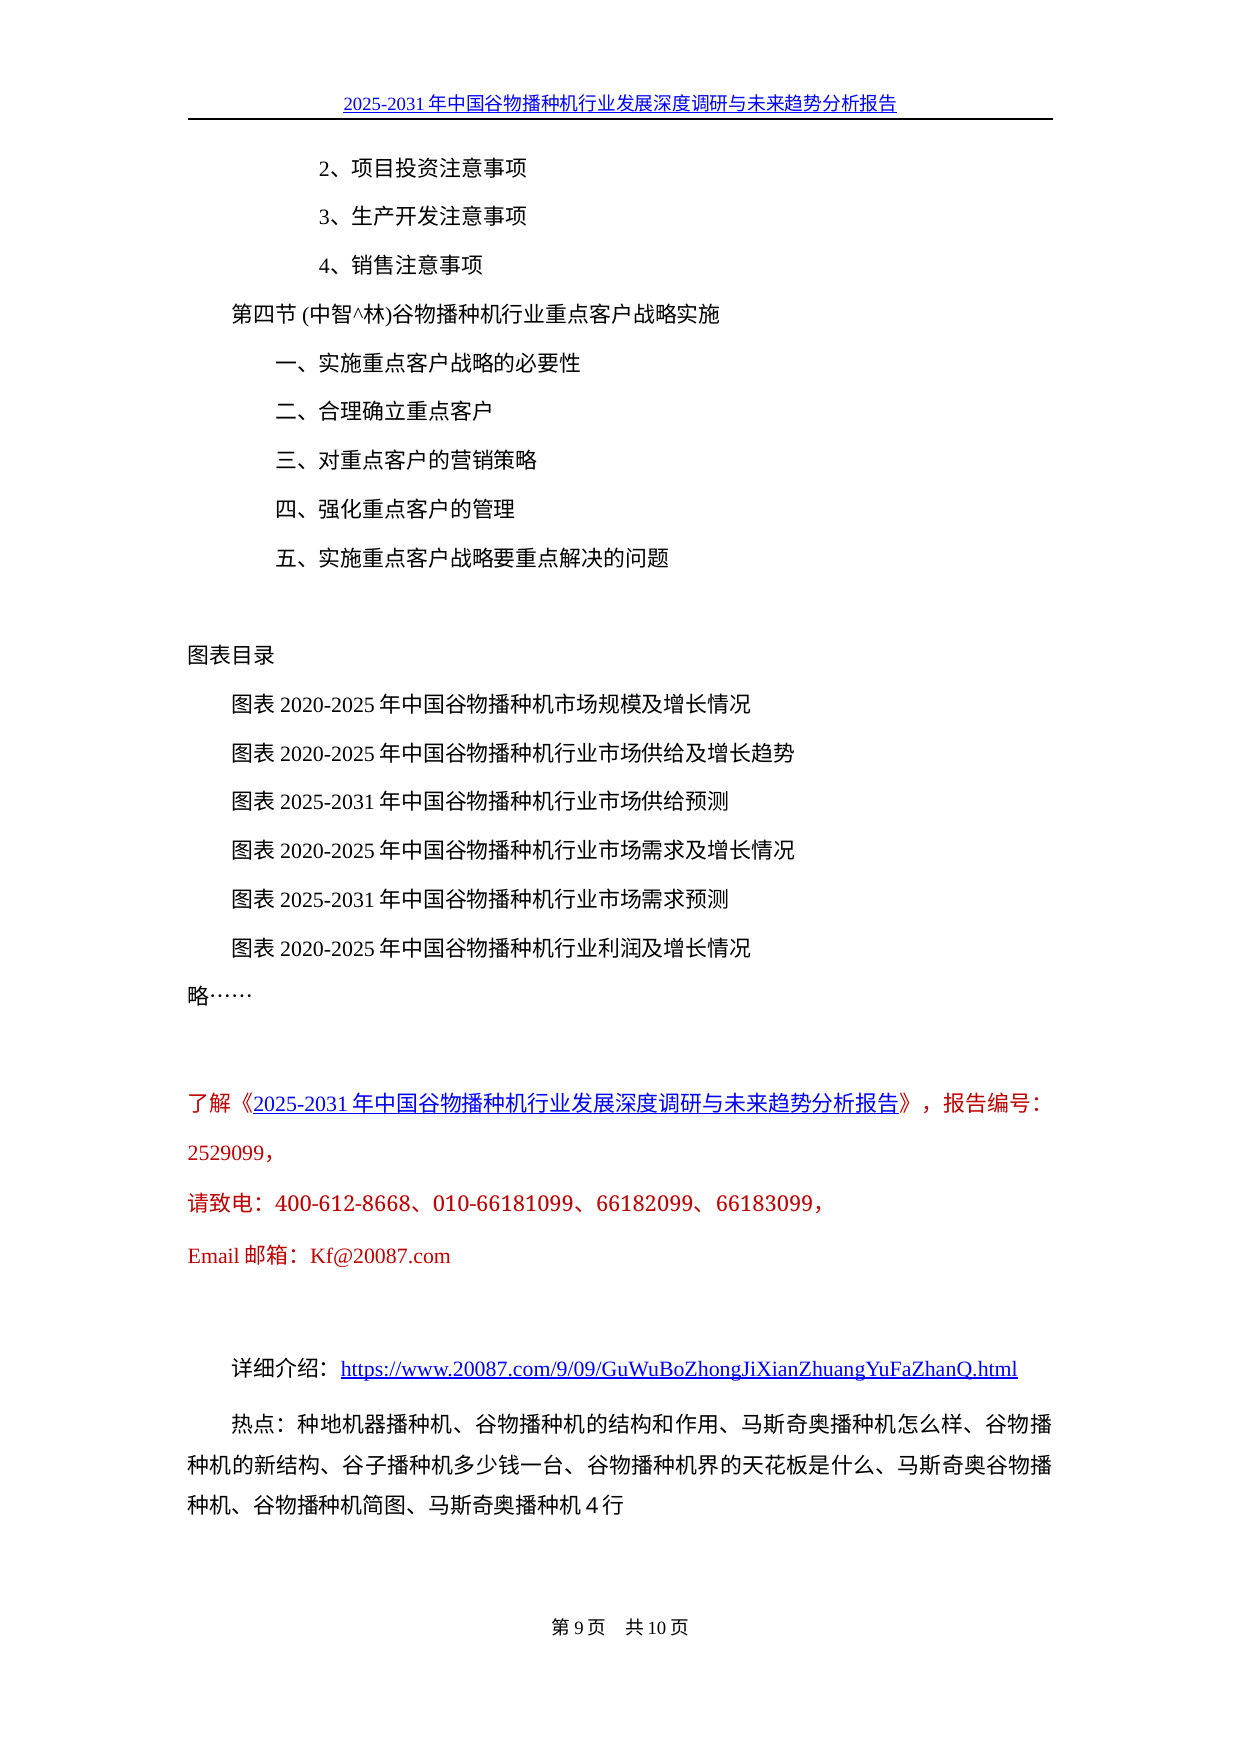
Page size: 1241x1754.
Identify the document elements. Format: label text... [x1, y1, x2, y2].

text 详细介绍：https://www.20087.com/9/09/GuWuBoZhongJiXianZhuangYuFaZhanQ.html [187, 1350, 1053, 1383]
text 热点：种地机器播种机、谷物播种机的结构和作用、马斯奇奥播种机怎么样、谷物播种机的新结构、谷子播种机多少钱一台、谷物播种机界的天花板是什么、马斯奇奥谷物播种机、谷物播种机简图、马斯奇奥播种机4行 [187, 1407, 1053, 1521]
text Email邮箱：Kf@20087.com [187, 1237, 1053, 1270]
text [187, 150, 1053, 1011]
text 了解《2025-2031年中国谷物播种机行业发展深度调研与未来趋势分析报告》，报告编号：2529099， [187, 1085, 1053, 1167]
text 请致电：400-612-8668、010-66181099、66182099、66183099， [187, 1186, 1053, 1218]
